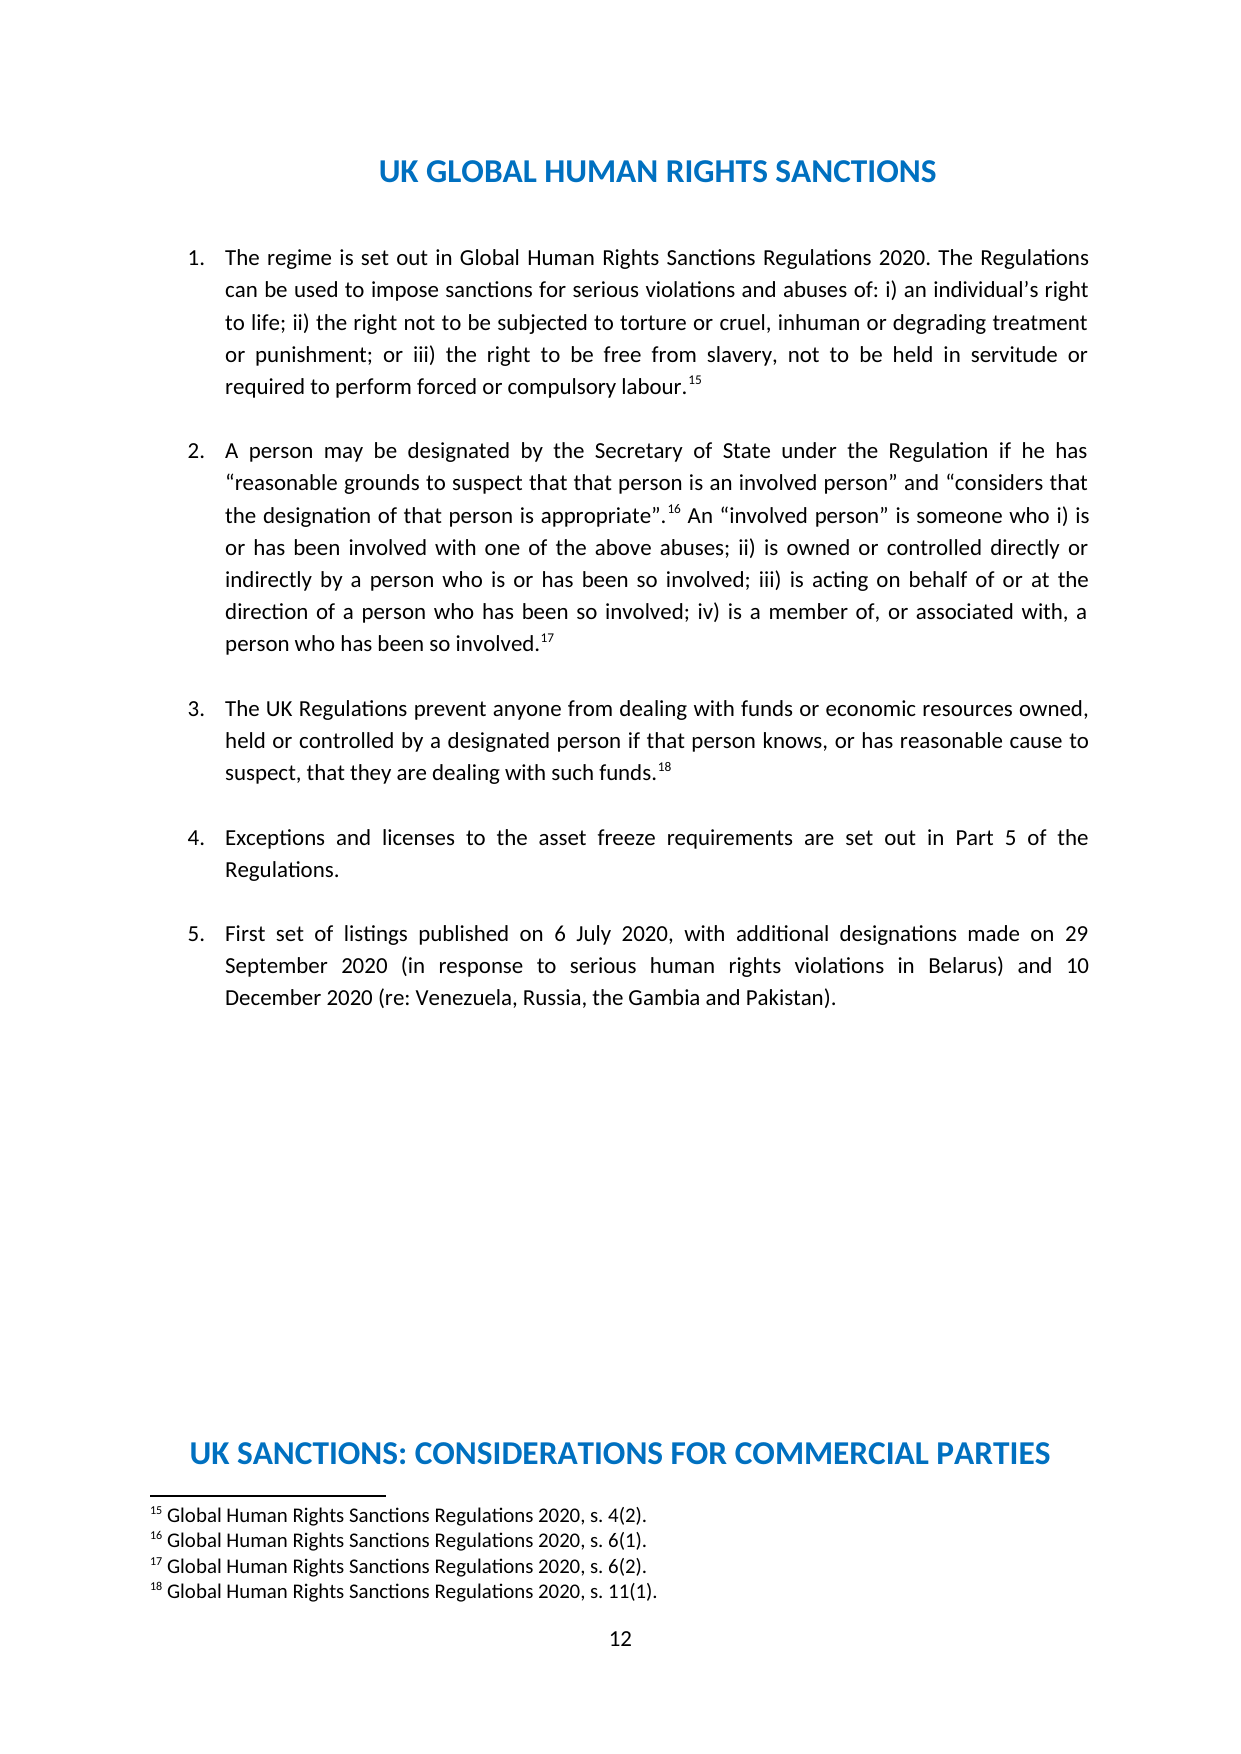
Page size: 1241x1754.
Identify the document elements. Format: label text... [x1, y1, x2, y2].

list A person may be designated by the Secretary of State under the Regulation if he has “reasonable grounds to suspect that that person is an involved person” and “considers that the designation of that person is appropriate”. An “involved person” is someone who i) is or has been involved with one of the above abuses; ii) is owned or controlled directly or indirectly by a person who is or has been so involved; iii) is acting on behalf of or at the direction of a person who has been so involved; iv) is a member of, or associated with, a person who has been so involved. [187, 436, 1090, 657]
list First set of listings published on 6 July 2020, with additional designations made on 29 September 2020 (in response to serious human rights violations in Belarus) and 10 December 2020 (re: Venezuela, Russia, the Gambia and Pakistan). [187, 919, 1090, 1012]
list Exceptions and licenses to the asset freeze requirements are set out in Part 5 of the Regulations. [187, 823, 1090, 883]
text UK SANCTIONS: CONSIDERATIONS FOR COMMERCIAL PARTIES [150, 1432, 1090, 1472]
list The UK Regulations prevent anyone from dealing with funds or economic resources owned, held or controlled by a designated person if that person knows, or has reasonable cause to suspect, that they are dealing with such funds. [187, 694, 1090, 786]
list The regime is set out in Global Human Rights Sanctions Regulations 2020. The Regulations can be used to impose sanctions for serious violations and abuses of: i) an individual’s right to life; ii) the right not to be subjected to torture or cruel, inhuman or degrading treatment or punishment; or iii) the right to be free from slavery, not to be held in servitude or required to perform forced or compulsory labour. [187, 243, 1090, 400]
list UK GLOBAL HUMAN RIGHTS SANCTIONS [225, 150, 1090, 191]
